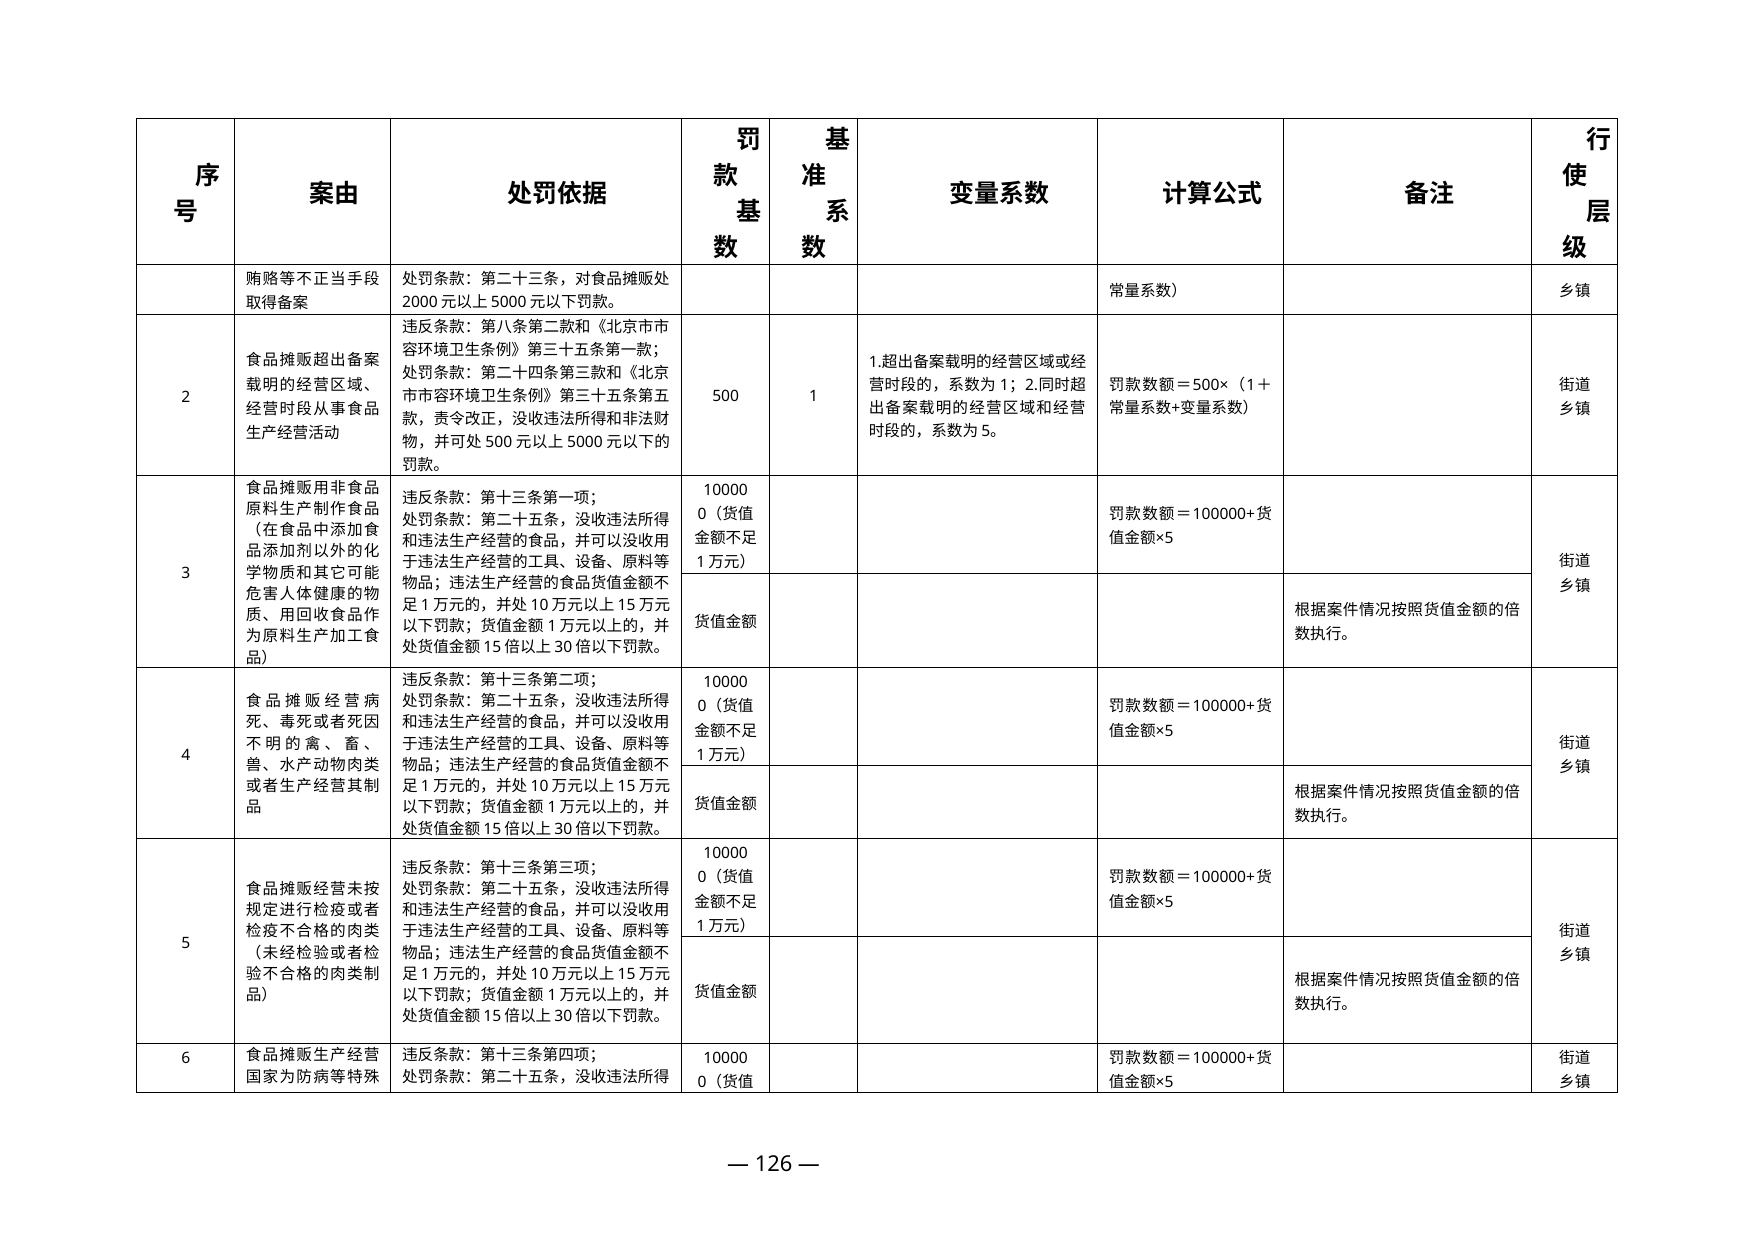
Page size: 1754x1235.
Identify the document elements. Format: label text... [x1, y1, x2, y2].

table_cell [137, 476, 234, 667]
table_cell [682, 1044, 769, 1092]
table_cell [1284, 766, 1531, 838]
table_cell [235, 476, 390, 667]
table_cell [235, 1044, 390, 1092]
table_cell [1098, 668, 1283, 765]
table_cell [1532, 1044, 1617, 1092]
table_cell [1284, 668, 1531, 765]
table_header 计算公式 [1098, 119, 1283, 264]
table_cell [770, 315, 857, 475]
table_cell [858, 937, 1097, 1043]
table_header 案由 [235, 119, 390, 264]
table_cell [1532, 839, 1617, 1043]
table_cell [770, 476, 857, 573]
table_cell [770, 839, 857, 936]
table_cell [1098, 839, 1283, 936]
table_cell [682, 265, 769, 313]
table_header 行使 层级 [1532, 119, 1617, 264]
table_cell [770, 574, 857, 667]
table_header 备注 [1284, 119, 1531, 264]
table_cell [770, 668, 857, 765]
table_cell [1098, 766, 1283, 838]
table_header 变量系数 [858, 119, 1097, 264]
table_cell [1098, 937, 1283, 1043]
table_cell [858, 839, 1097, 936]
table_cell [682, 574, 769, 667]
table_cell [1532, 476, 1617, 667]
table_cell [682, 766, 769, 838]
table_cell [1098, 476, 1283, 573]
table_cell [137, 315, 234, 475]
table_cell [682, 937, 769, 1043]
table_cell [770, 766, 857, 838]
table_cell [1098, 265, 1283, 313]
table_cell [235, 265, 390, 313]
table_header 基准 系数 [770, 119, 857, 264]
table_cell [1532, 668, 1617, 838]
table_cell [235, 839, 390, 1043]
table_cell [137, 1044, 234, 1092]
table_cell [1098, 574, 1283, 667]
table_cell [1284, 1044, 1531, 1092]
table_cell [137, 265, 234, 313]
table_header 罚款 基数 [682, 119, 769, 264]
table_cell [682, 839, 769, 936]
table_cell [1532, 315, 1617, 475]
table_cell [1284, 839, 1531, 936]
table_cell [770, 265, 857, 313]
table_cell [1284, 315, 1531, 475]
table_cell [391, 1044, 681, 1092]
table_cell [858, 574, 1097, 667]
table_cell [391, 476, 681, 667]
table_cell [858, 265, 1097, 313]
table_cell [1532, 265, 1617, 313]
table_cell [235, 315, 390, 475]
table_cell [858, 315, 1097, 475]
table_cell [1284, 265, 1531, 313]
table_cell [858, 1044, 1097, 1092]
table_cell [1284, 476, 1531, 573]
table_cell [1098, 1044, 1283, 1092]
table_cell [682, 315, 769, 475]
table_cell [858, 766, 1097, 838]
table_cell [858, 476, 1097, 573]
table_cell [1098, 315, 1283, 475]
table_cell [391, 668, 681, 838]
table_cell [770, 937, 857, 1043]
table_header 处罚依据 [391, 119, 681, 264]
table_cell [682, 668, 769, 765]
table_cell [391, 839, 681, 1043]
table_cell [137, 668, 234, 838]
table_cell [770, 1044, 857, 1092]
table_header 序号 [137, 119, 234, 264]
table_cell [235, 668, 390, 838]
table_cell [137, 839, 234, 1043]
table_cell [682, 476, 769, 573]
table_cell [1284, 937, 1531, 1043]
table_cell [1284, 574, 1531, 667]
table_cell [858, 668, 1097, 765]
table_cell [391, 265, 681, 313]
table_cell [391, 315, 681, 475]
